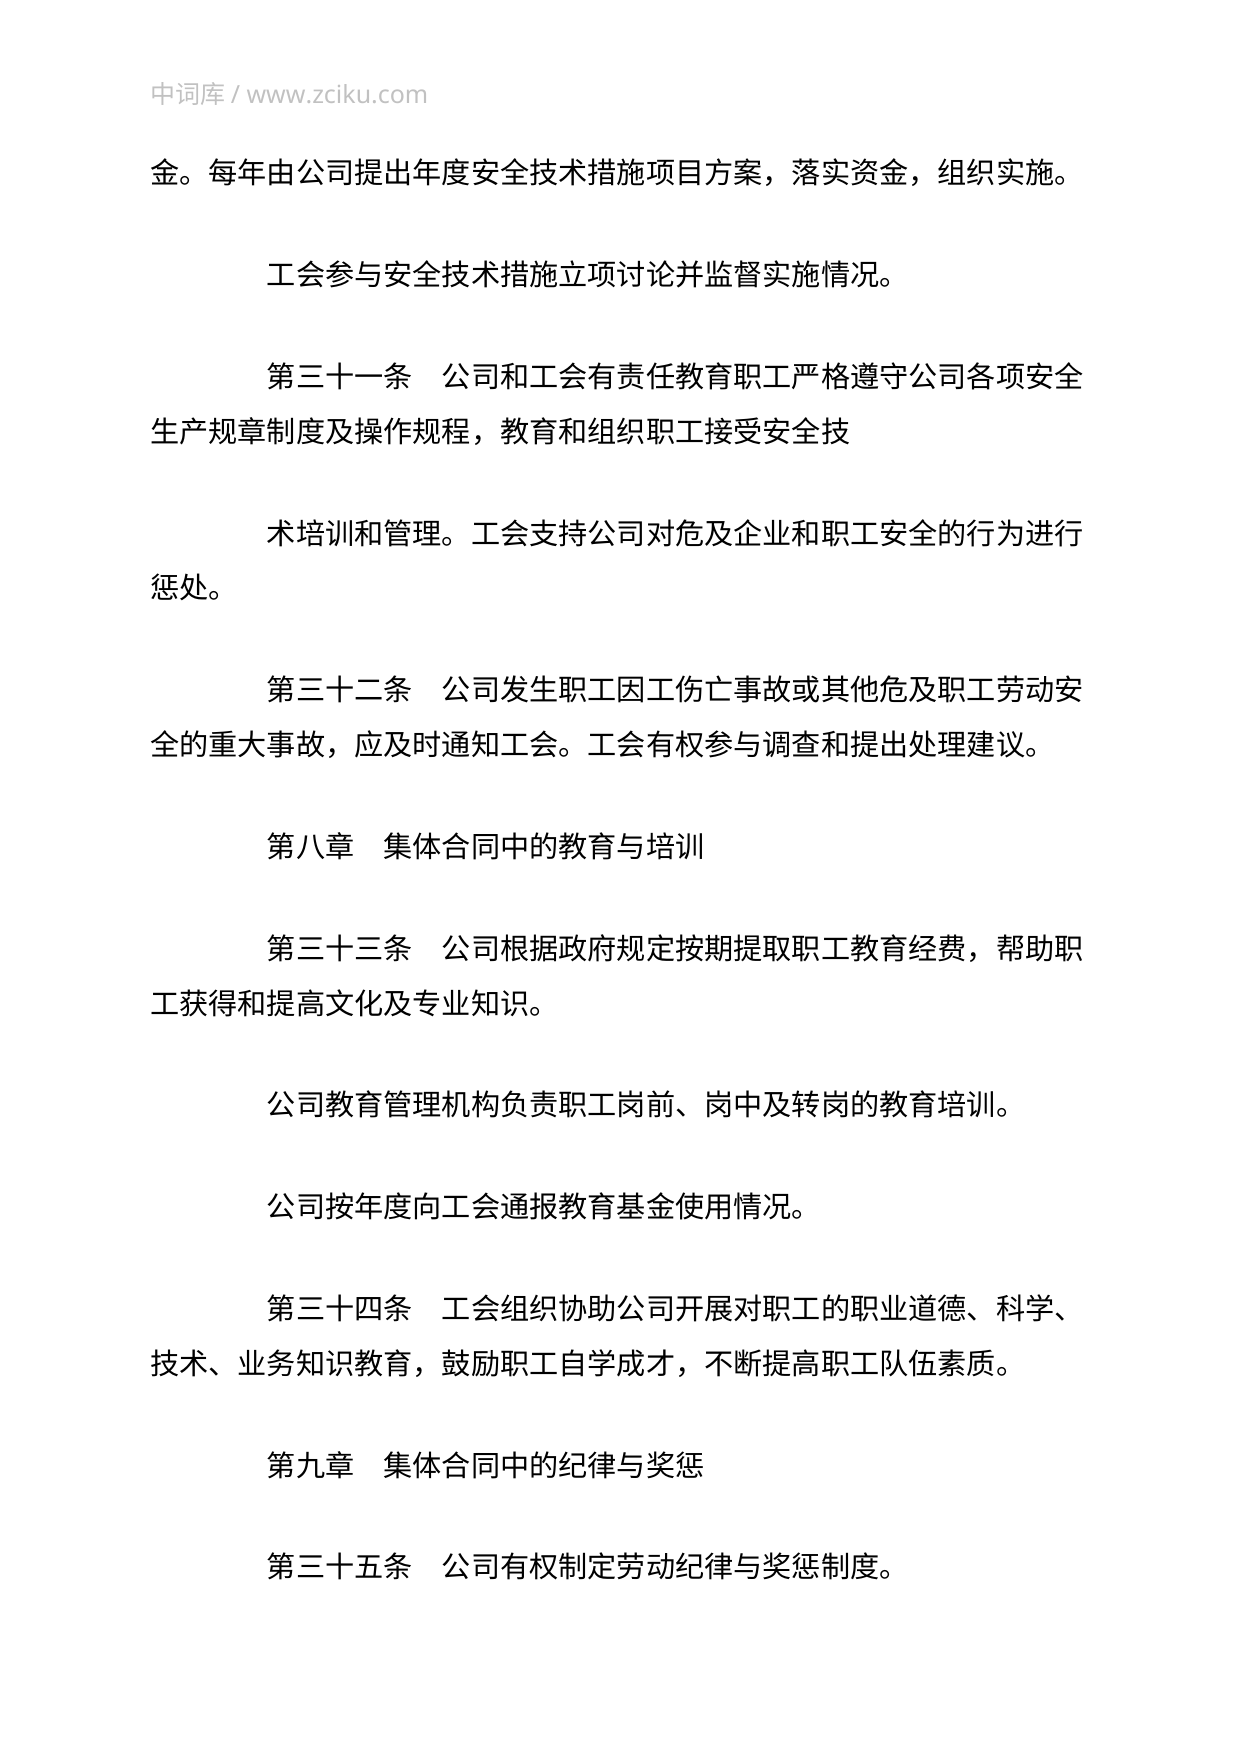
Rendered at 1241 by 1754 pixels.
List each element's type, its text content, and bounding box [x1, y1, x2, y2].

text 工会参与安全技术措施立项讨论并监督实施情况。 [150, 252, 1090, 294]
text 第三十四条 工会组织协助公司开展对职工的职业道德、科学、技术、业务知识教育，鼓励职工自学成才，不断提高职工队伍素质。 [150, 1286, 1090, 1383]
text 第三十五条 公司有权制定劳动纪律与奖惩制度。 [150, 1544, 1090, 1586]
text 第九章 集体合同中的纪律与奖惩 [150, 1442, 1090, 1484]
text 第三十二条 公司发生职工因工伤亡事故或其他危及职工劳动安全的重大事故，应及时通知工会。工会有权参与调查和提出处理建议。 [150, 667, 1090, 764]
text 第三十一条 公司和工会有责任教育职工严格遵守公司各项安全生产规章制度及操作规程，教育和组织职工接受安全技 [150, 353, 1090, 451]
text 第三十三条 公司根据政府规定按期提取职工教育经费，帮助职工获得和提高文化及专业知识。 [150, 925, 1090, 1022]
text 公司教育管理机构负责职工岗前、岗中及转岗的教育培训。 [150, 1082, 1090, 1124]
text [150, 150, 1090, 192]
text 术培训和管理。工会支持公司对危及企业和职工安全的行为进行惩处。 [150, 510, 1090, 607]
text 第八章 集体合同中的教育与培训 [150, 823, 1090, 866]
text 公司按年度向工会通报教育基金使用情况。 [150, 1184, 1090, 1226]
